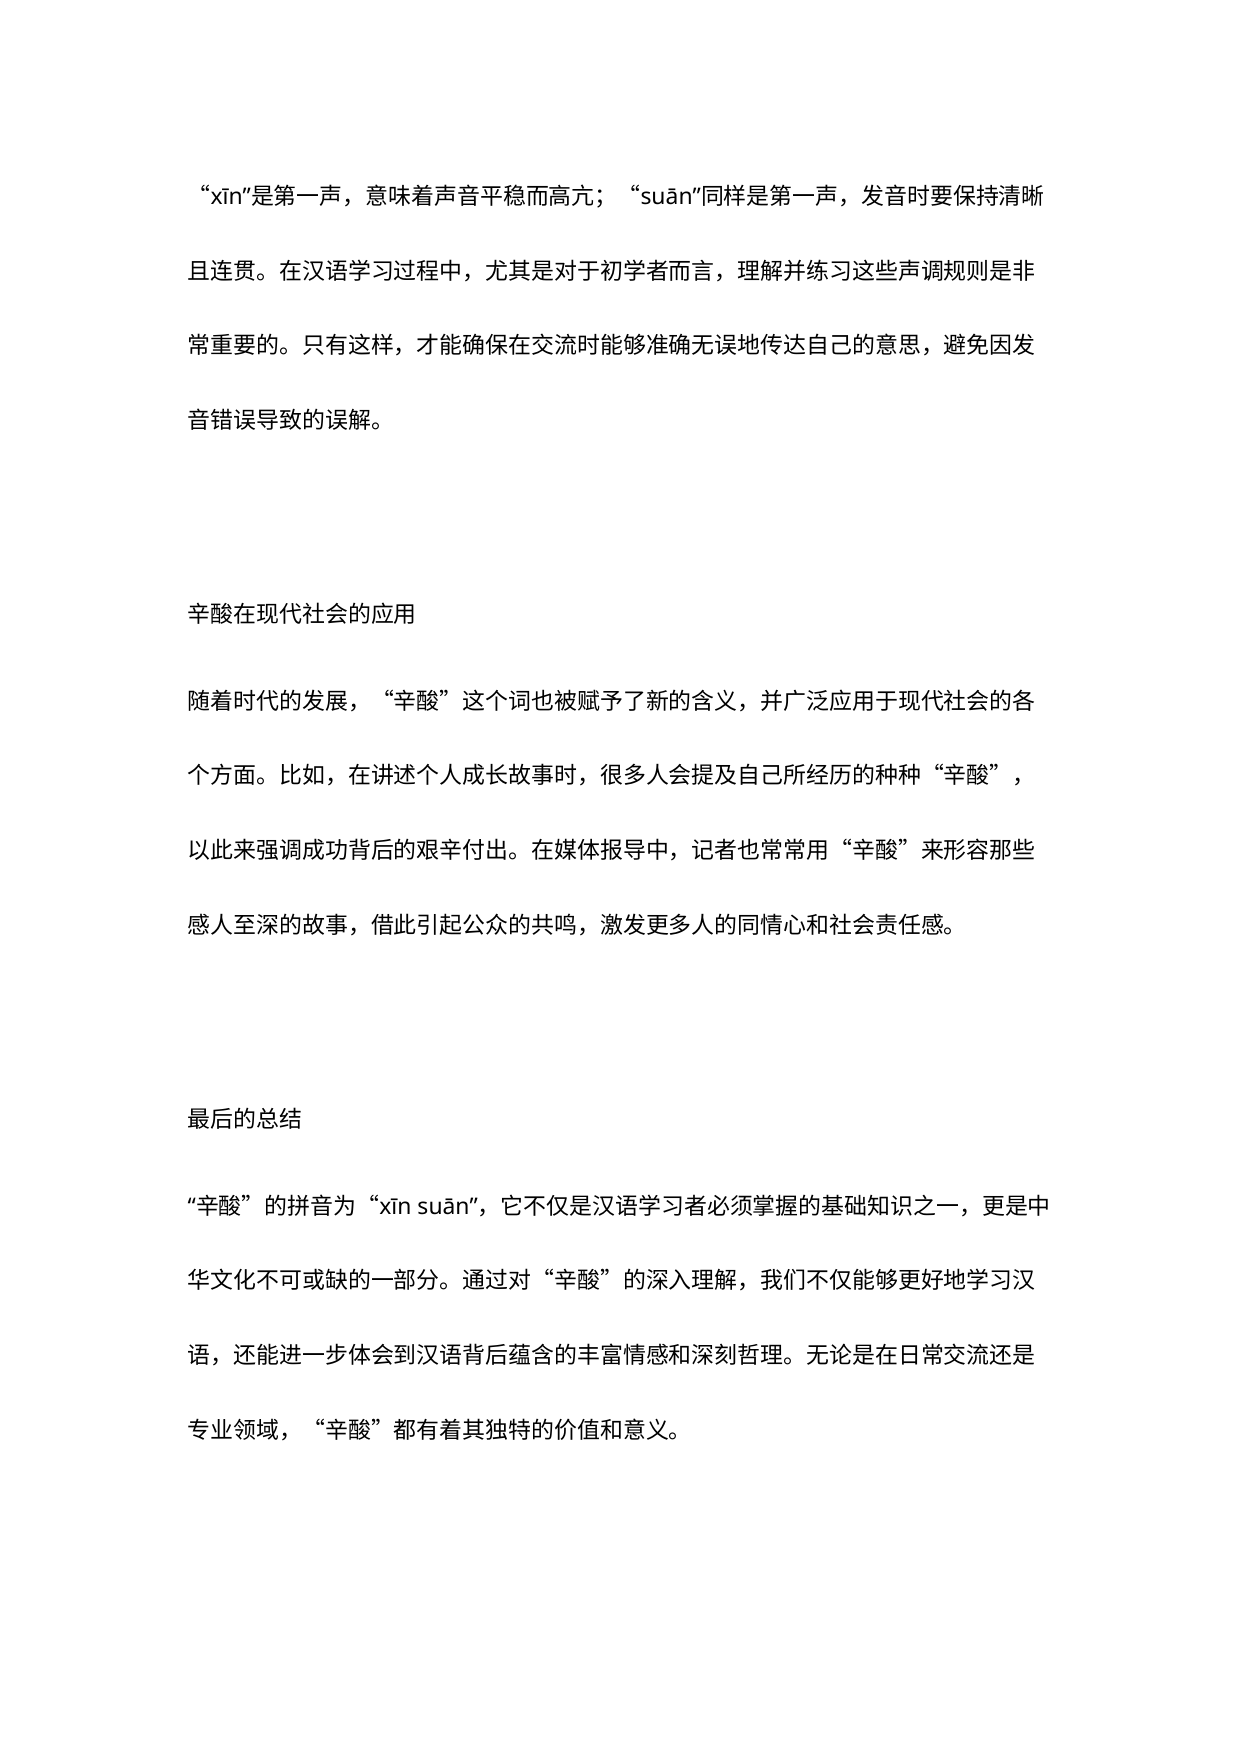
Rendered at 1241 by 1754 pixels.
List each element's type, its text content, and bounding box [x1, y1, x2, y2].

text 随着时代的发展，“辛酸”这个词也被赋予了新的含义，并广泛应用于现代社会的各个方面。比如，在讲述个人成长故事时，很多人会提及自己所经历的种种“辛酸”，以此来强调成功背后的艰辛付出。在媒体报导中，记者也常常用“辛酸”来形容那些感人至深的故事，借此引起公众的共鸣，激发更多人的同情心和社会责任感。 [187, 667, 1053, 956]
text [187, 162, 1053, 451]
text 辛酸在现代社会的应用 [187, 580, 1053, 645]
text “辛酸”的拼音为“xīn suān”，它不仅是汉语学习者必须掌握的基础知识之一，更是中华文化不可或缺的一部分。通过对“辛酸”的深入理解，我们不仅能够更好地学习汉语，还能进一步体会到汉语背后蕴含的丰富情感和深刻哲理。无论是在日常交流还是专业领域，“辛酸”都有着其独特的价值和意义。 [187, 1172, 1053, 1461]
text 最后的总结 [187, 1085, 1053, 1150]
